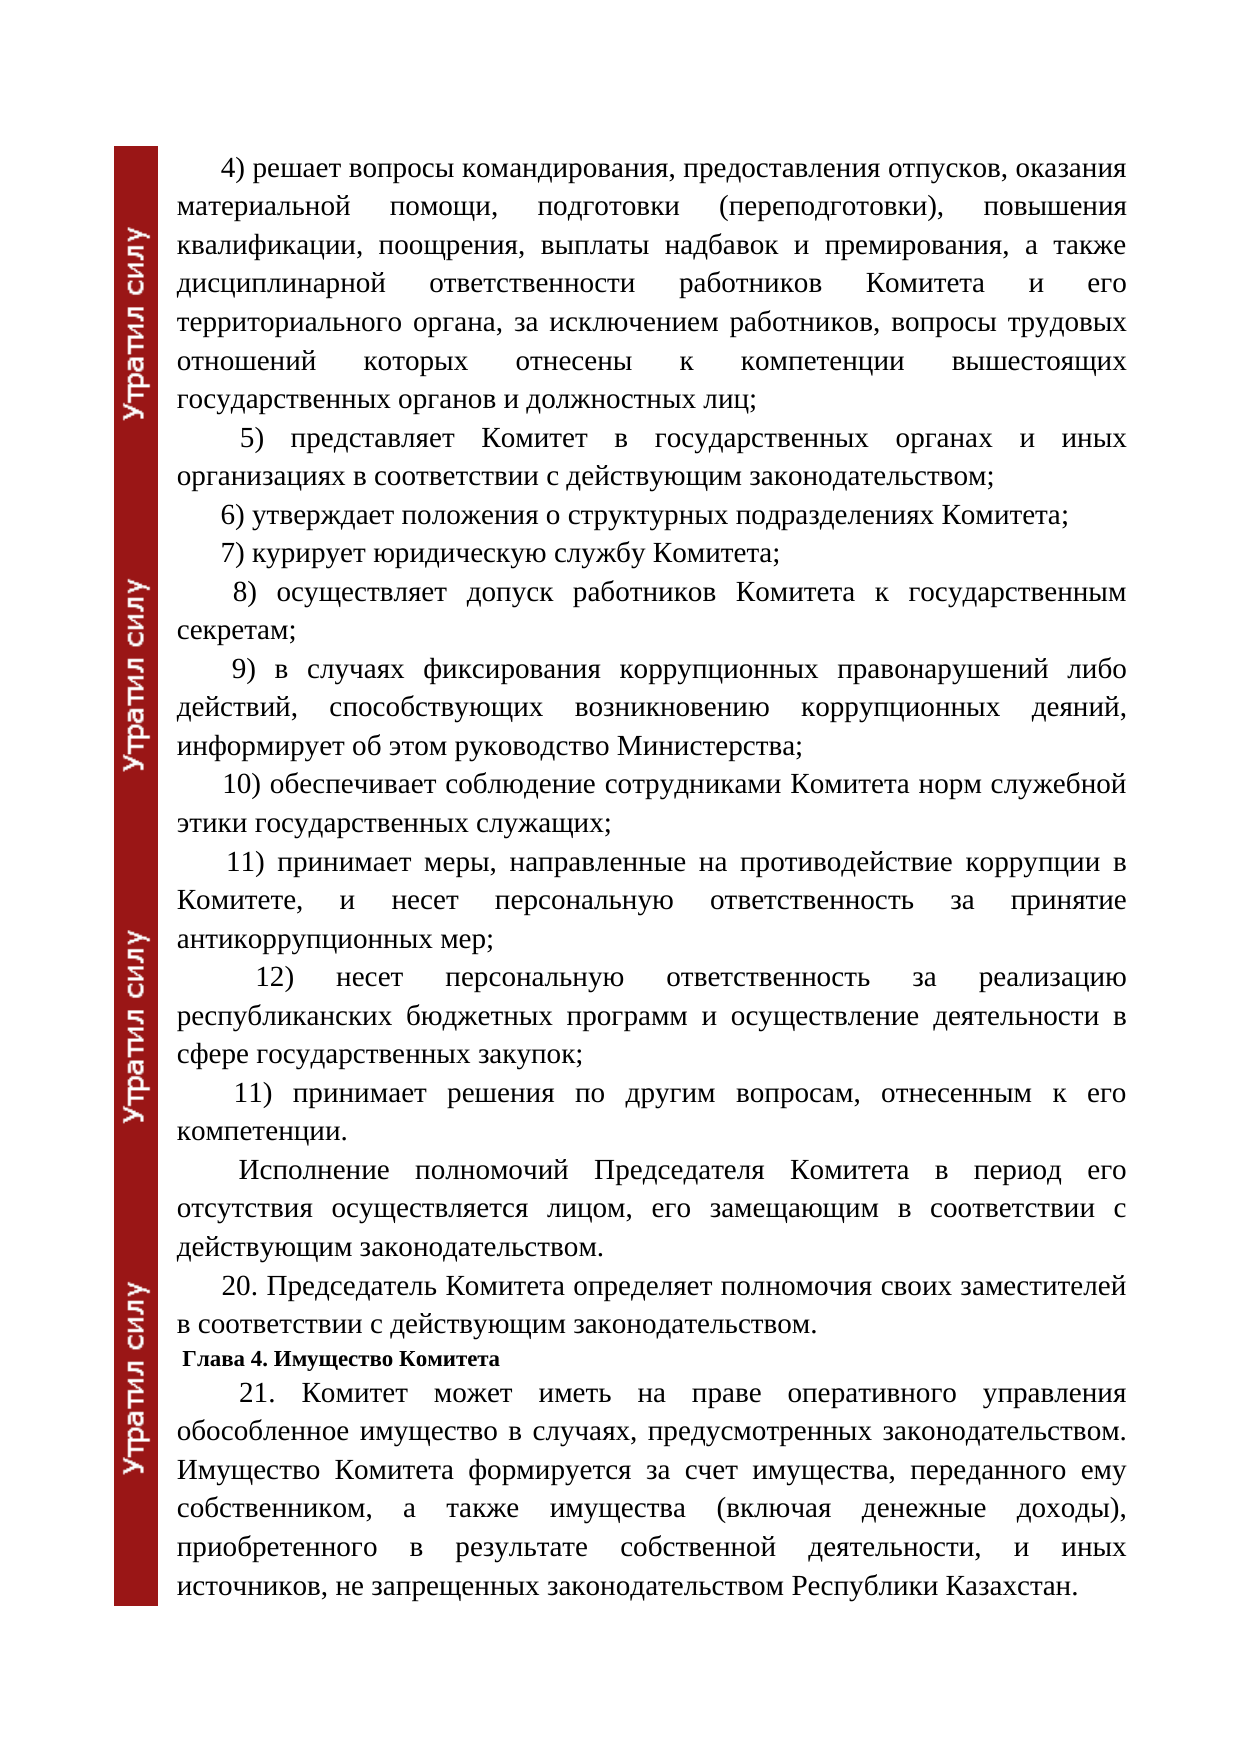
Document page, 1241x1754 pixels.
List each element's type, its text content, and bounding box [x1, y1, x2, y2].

text Исполнение полномочий Председателя Комитета в период его отсутствия осуществляется лицом, его замещающим в соответствии с действующим законодательством. [112, 1152, 1128, 1263]
picture [114, 1340, 158, 1345]
text 7) курирует юридическую службу Комитета; [112, 535, 1128, 569]
picture [114, 415, 158, 420]
text 9) в случаях фиксирования коррупционных правонарушений либо действий, способствующих возникновению коррупционных деяний, информирует об этом руководство Министерства; [112, 651, 1128, 762]
picture [114, 839, 158, 844]
picture [114, 146, 158, 150]
text 5) представляет Комитет в государственных органах и иных организациях в соответствии с действующим законодательством; [112, 420, 1128, 492]
text 20. Председатель Комитета определяет полномочия своих заместителей в соответствии с действующим законодательством. [112, 1268, 1128, 1340]
text Глава 4. Имущество Комитета [112, 1345, 1128, 1371]
picture [114, 1263, 158, 1268]
text 12) несет персональную ответственность за реализацию республиканских бюджетных программ и осуществление деятельности в сфере государственных закупок; [112, 959, 1128, 1070]
text 10) обеспечивает соблюдение сотрудниками Комитета норм служебной этики государственных служащих; [112, 767, 1128, 839]
picture [114, 646, 158, 651]
text 11) принимает решения по другим вопросам, отнесенным к его компетенции. [112, 1075, 1128, 1147]
picture [114, 492, 158, 497]
picture [114, 1601, 158, 1606]
picture [114, 1070, 158, 1075]
text 4) решает вопросы командирования, предоставления отпусков, оказания материальной помощи, подготовки (переподготовки), повышения квалификации, поощрения, выплаты надбавок и премирования, а также дисциплинарной ответственности работников Комитета и его территориального органа, за исключением работников, вопросы трудовых отношений которых отнесены к компетенции вышестоящих государственных органов и должностных лиц; [112, 150, 1128, 415]
picture [114, 1371, 158, 1375]
picture [114, 1147, 158, 1152]
picture [114, 530, 158, 535]
picture [114, 954, 158, 959]
text 8) осуществляет допуск работников Комитета к государственным секретам; [112, 574, 1128, 646]
text 11) принимает меры, направленные на противодействие коррупции в Комитете, и несет персональную ответственность за принятие антикоррупционных мер; [112, 844, 1128, 954]
picture [114, 762, 158, 767]
text 21. Комитет может иметь на праве оперативного управления обособленное имущество в случаях, предусмотренных законодательством. Имущество Комитета формируется за счет имущества, переданного ему собственником, а также имущества (включая денежные доходы), приобретенного в результате собственной деятельности, и иных источников, не запрещенных законодательством Республики Казахстан. [112, 1375, 1128, 1601]
picture [114, 569, 158, 574]
text 6) утверждает положения о структурных подразделениях Комитета; [112, 497, 1128, 530]
